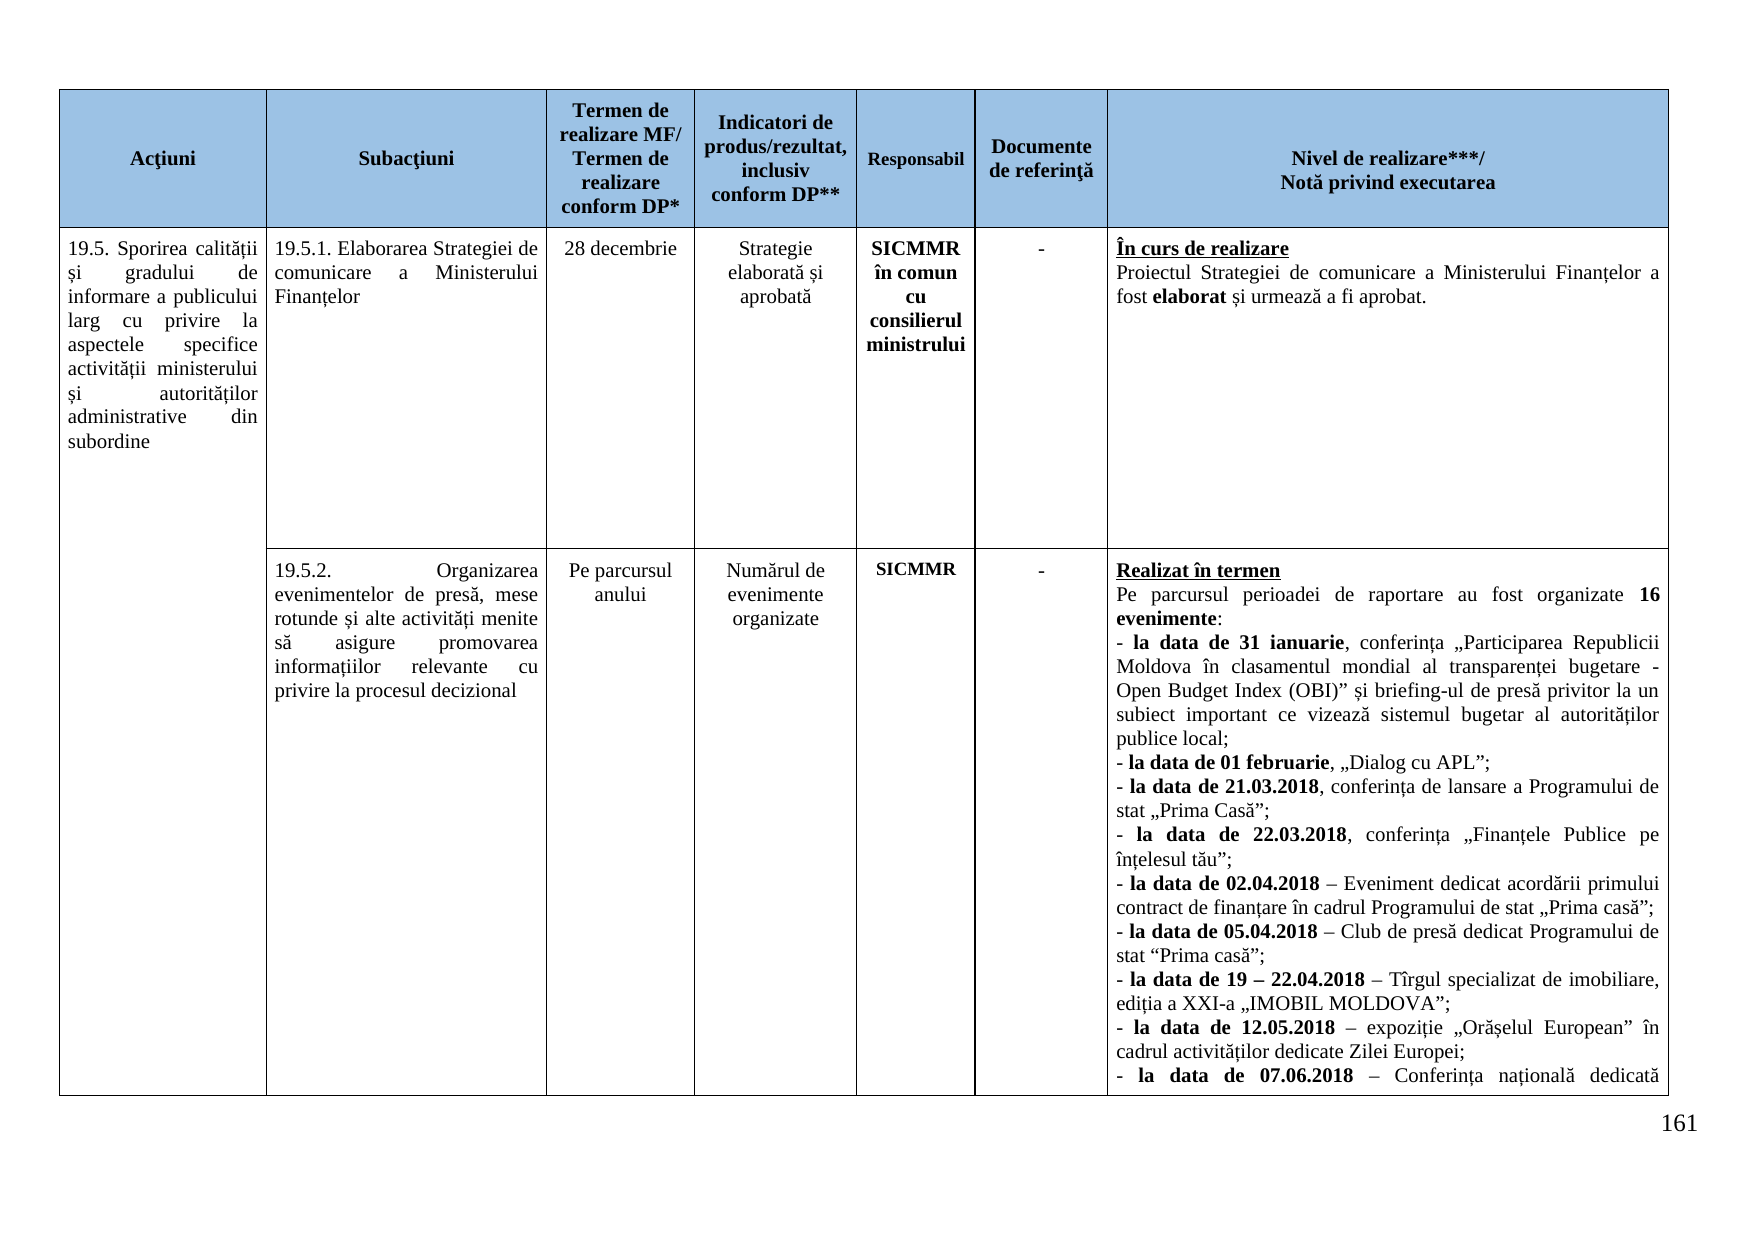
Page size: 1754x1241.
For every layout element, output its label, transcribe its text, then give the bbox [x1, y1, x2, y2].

table_header Documente de referinţă [976, 90, 1107, 227]
table_cell SICMMR [857, 549, 974, 1095]
table_header Acţiuni [60, 90, 266, 227]
table_cell Numărul de evenimente organizate [695, 549, 856, 1095]
table_cell Strategie elaborată și aprobată [695, 228, 856, 548]
table_header Responsabil [857, 90, 974, 227]
table_cell Pe parcursul anului [547, 549, 694, 1095]
table_cell - [976, 228, 1107, 548]
table_header Indicatori de produs/rezultat, inclusiv conform DP** [695, 90, 856, 227]
table_cell 19.5.1. Elaborarea Strategiei de comunicare a Ministerului Finanțelor [267, 228, 546, 548]
table_cell - [976, 549, 1107, 1095]
table_cell În curs de realizare Proiectul Strategiei de comunicare a Ministerului Finanțelor a fost elaborat și urmează a fi aprobat. [1108, 228, 1668, 548]
table_cell 19.5. Sporirea calității și gradului de informare a publicului larg cu privire la aspectele specifice activității ministerului și autorităților administrative din subordine [60, 228, 266, 1095]
table_header Subacţiuni [267, 90, 546, 227]
table_header Termen de realizare MF/ Termen de realizare conform DP* [547, 90, 694, 227]
table_header Nivel de realizare***/ Notă privind executarea [1108, 90, 1668, 227]
table_cell 28 decembrie [547, 228, 694, 548]
table_cell SICMMR în comun cu consilierul ministrului [857, 228, 974, 548]
